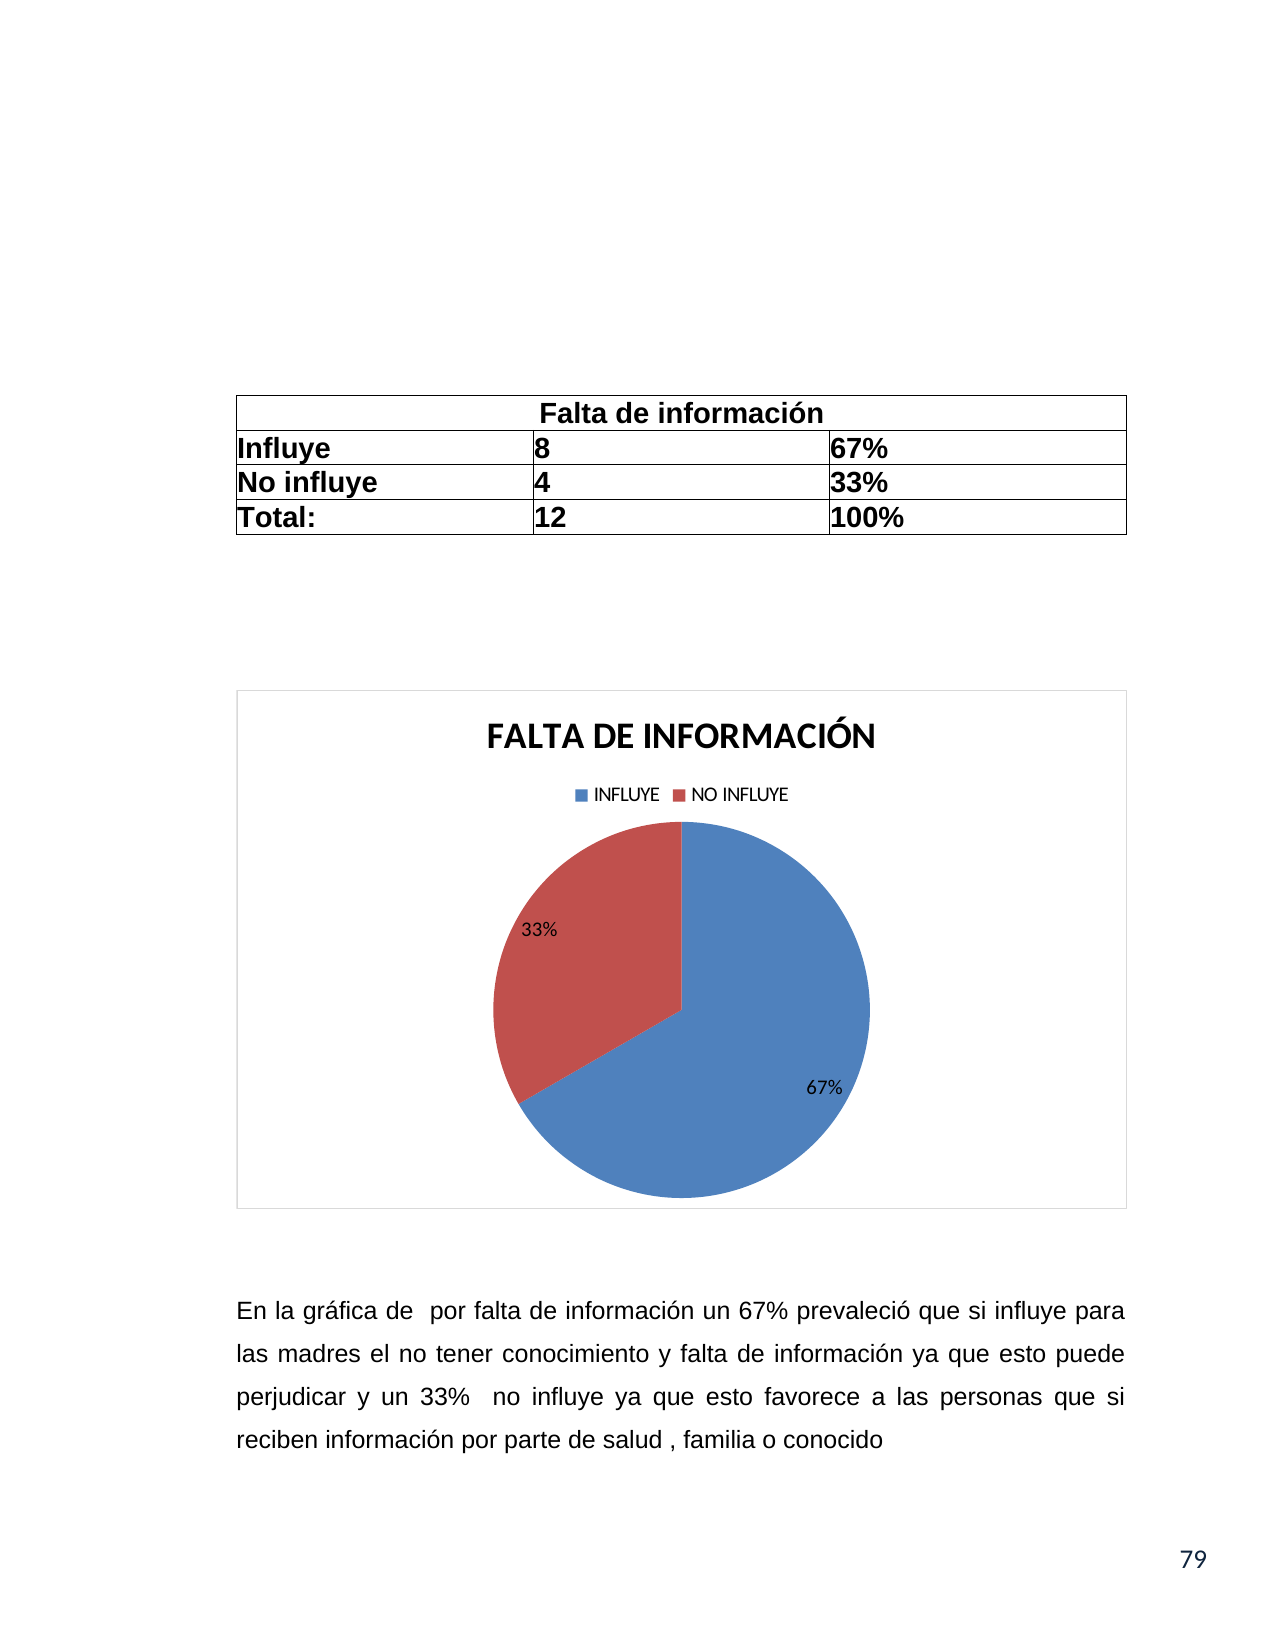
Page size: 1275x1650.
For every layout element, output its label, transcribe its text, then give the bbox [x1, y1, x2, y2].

table_cell 8 [534, 431, 829, 464]
table_cell 4 [534, 465, 829, 499]
table_cell Total: [237, 500, 533, 533]
table_cell Influye [237, 431, 533, 464]
table_cell 67% [830, 431, 1126, 464]
table_cell 33% [830, 465, 1126, 499]
text En la gráfica de por falta de información un 67% prevaleció que si influye para las madres el no tener conocimiento y falta de información ya que esto puede perjudicar y un 33% no influye ya que esto favorece a las personas que si reciben información por parte de salud , familia o conocido [236, 1296, 1127, 1454]
table_cell 12 [534, 500, 829, 533]
table_cell 100% [830, 500, 1126, 533]
table_header Falta de información [237, 396, 1126, 430]
table_cell No influye [237, 465, 533, 499]
